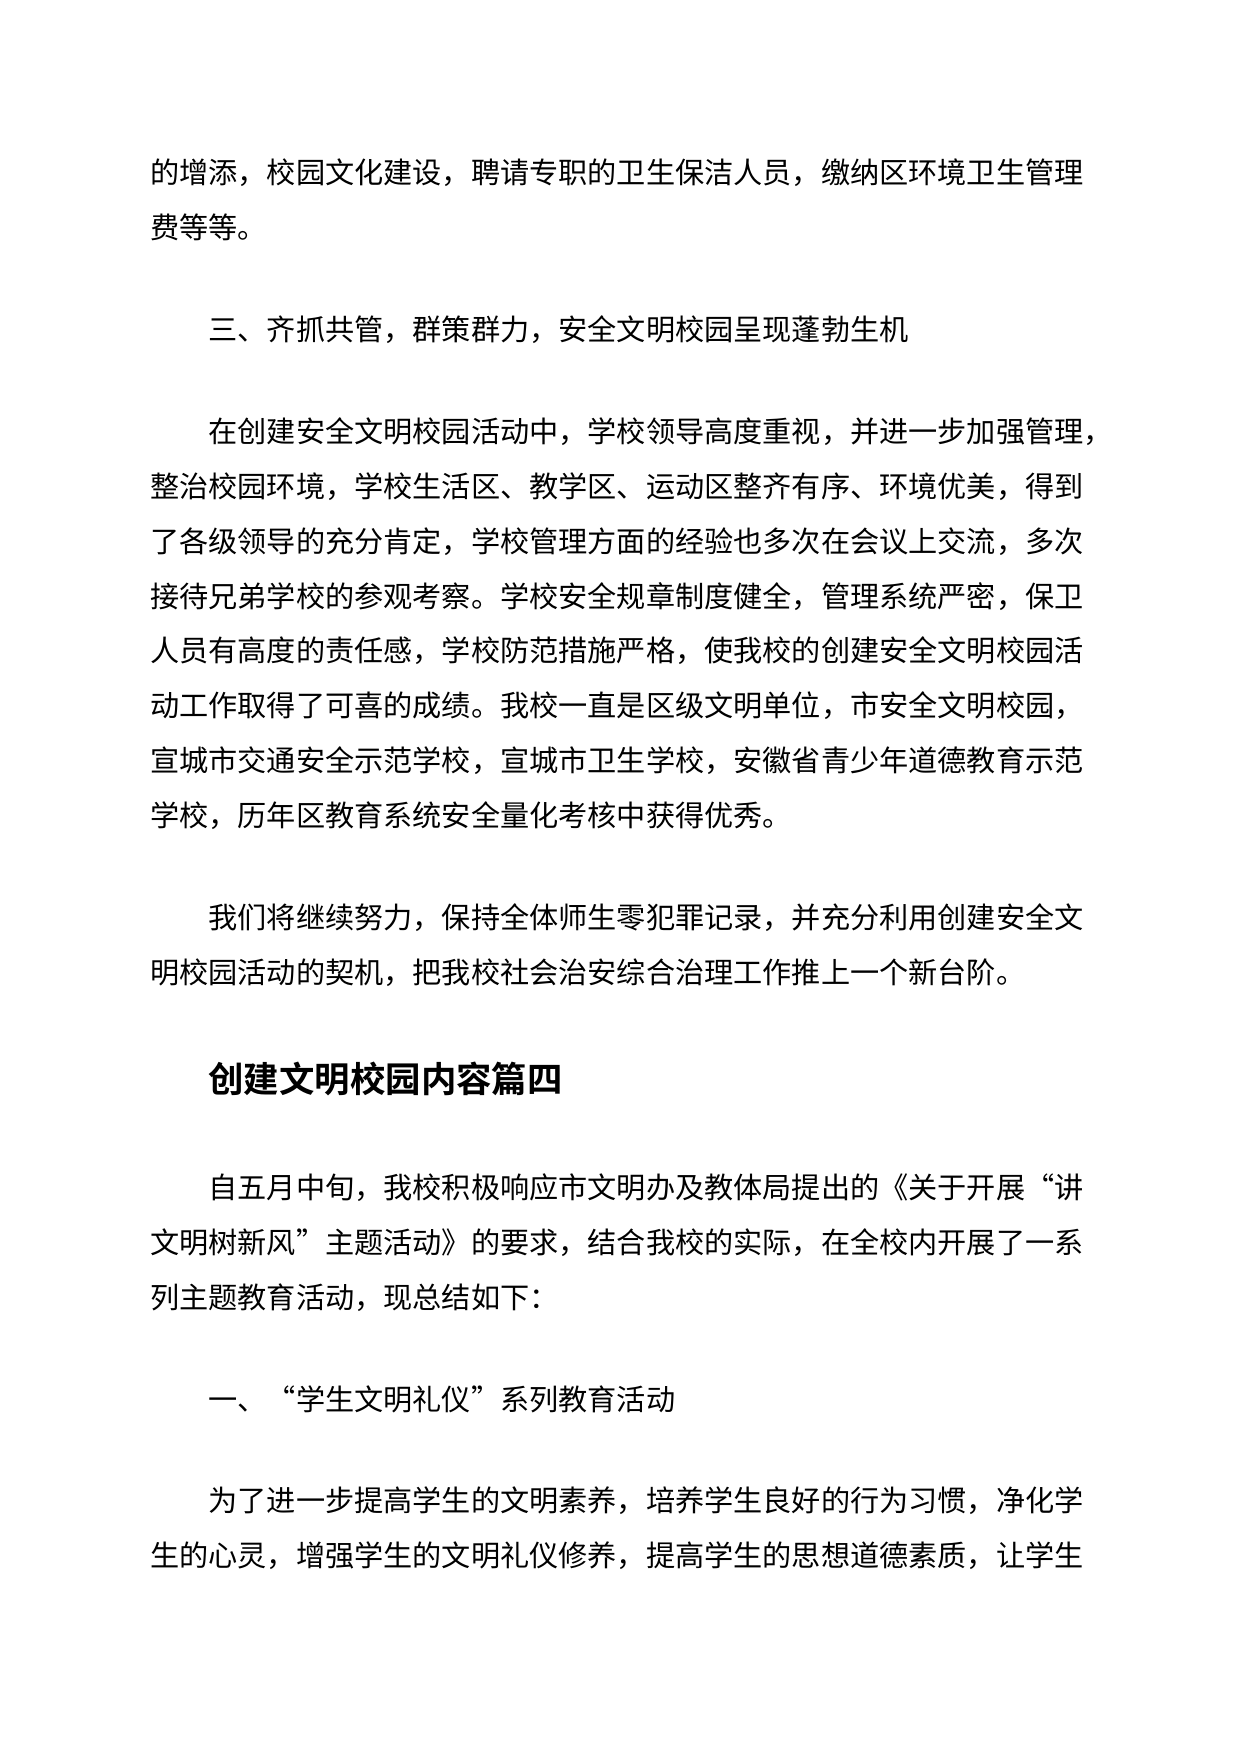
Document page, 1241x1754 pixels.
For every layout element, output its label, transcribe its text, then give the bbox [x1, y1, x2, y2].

text 在创建安全文明校园活动中，学校领导高度重视，并进一步加强管理，整治校园环境，学校生活区、教学区、运动区整齐有序、环境优美，得到了各级领导的充分肯定，学校管理方面的经验也多次在会议上交流，多次接待兄弟学校的参观考察。学校安全规章制度健全，管理系统严密，保卫人员有高度的责任感，学校防范措施严格，使我校的创建安全文明校园活动工作取得了可喜的成绩。我校一直是区级文明单位，市安全文明校园，宣城市交通安全示范学校，宣城市卫生学校，安徽省青少年道德教育示范学校，历年区教育系统安全量化考核中获得优秀。 [150, 408, 1090, 835]
text 自五月中旬，我校积极响应市文明办及教体局提出的《关于开展“讲文明树新风”主题活动》的要求，结合我校的实际，在全校内开展了一系列主题教育活动，现总结如下： [150, 1164, 1090, 1317]
text 一、“学生文明礼仪”系列教育活动 [150, 1376, 1090, 1418]
text 我们将继续努力，保持全体师生零犯罪记录，并充分利用创建安全文明校园活动的契机，把我校社会治安综合治理工作推上一个新台阶。 [150, 894, 1090, 992]
text 三、齐抓共管，群策群力，安全文明校园呈现蓬勃生机 [150, 307, 1090, 349]
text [150, 150, 1090, 247]
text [150, 1478, 1090, 1575]
text 创建文明校园内容篇四 [150, 1051, 1090, 1102]
